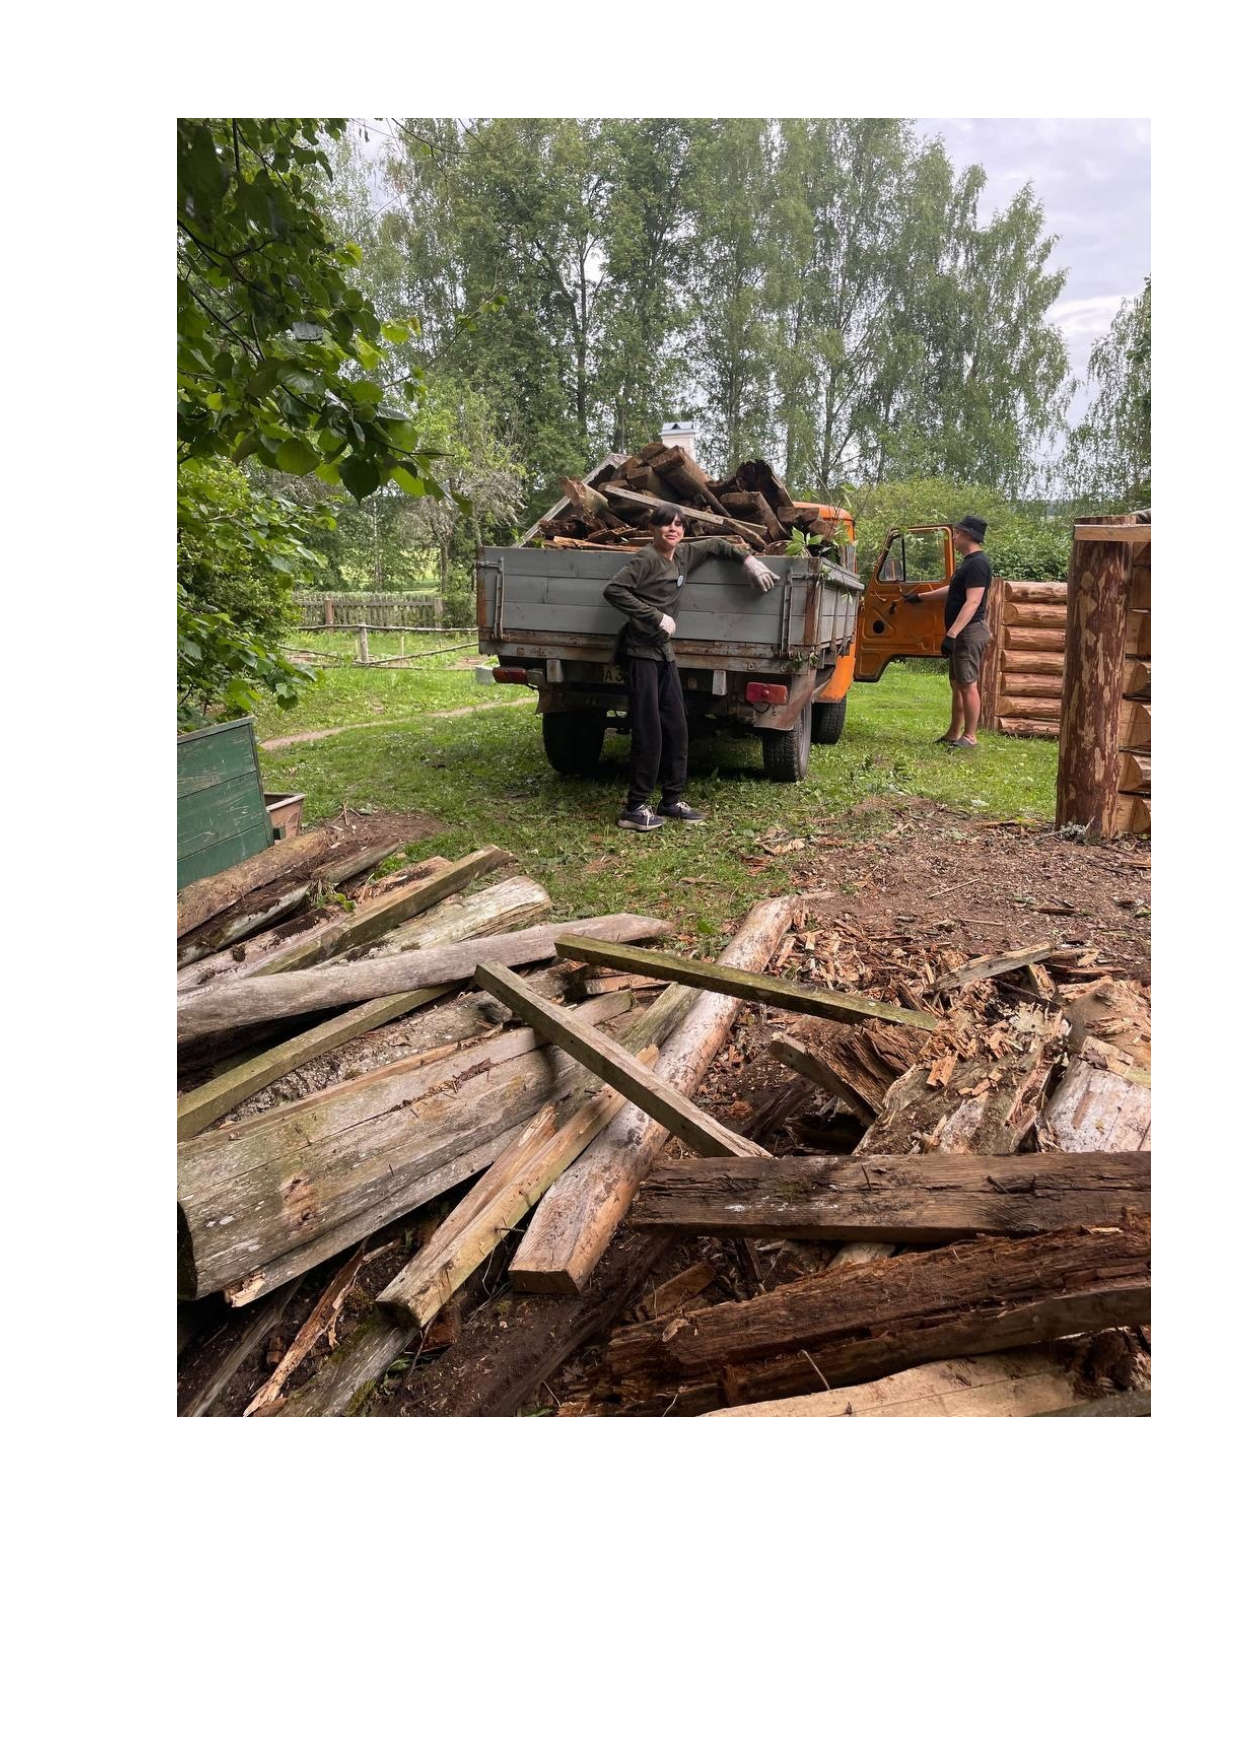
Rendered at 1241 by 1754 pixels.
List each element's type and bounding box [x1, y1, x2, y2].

picture [177, 118, 1151, 1417]
